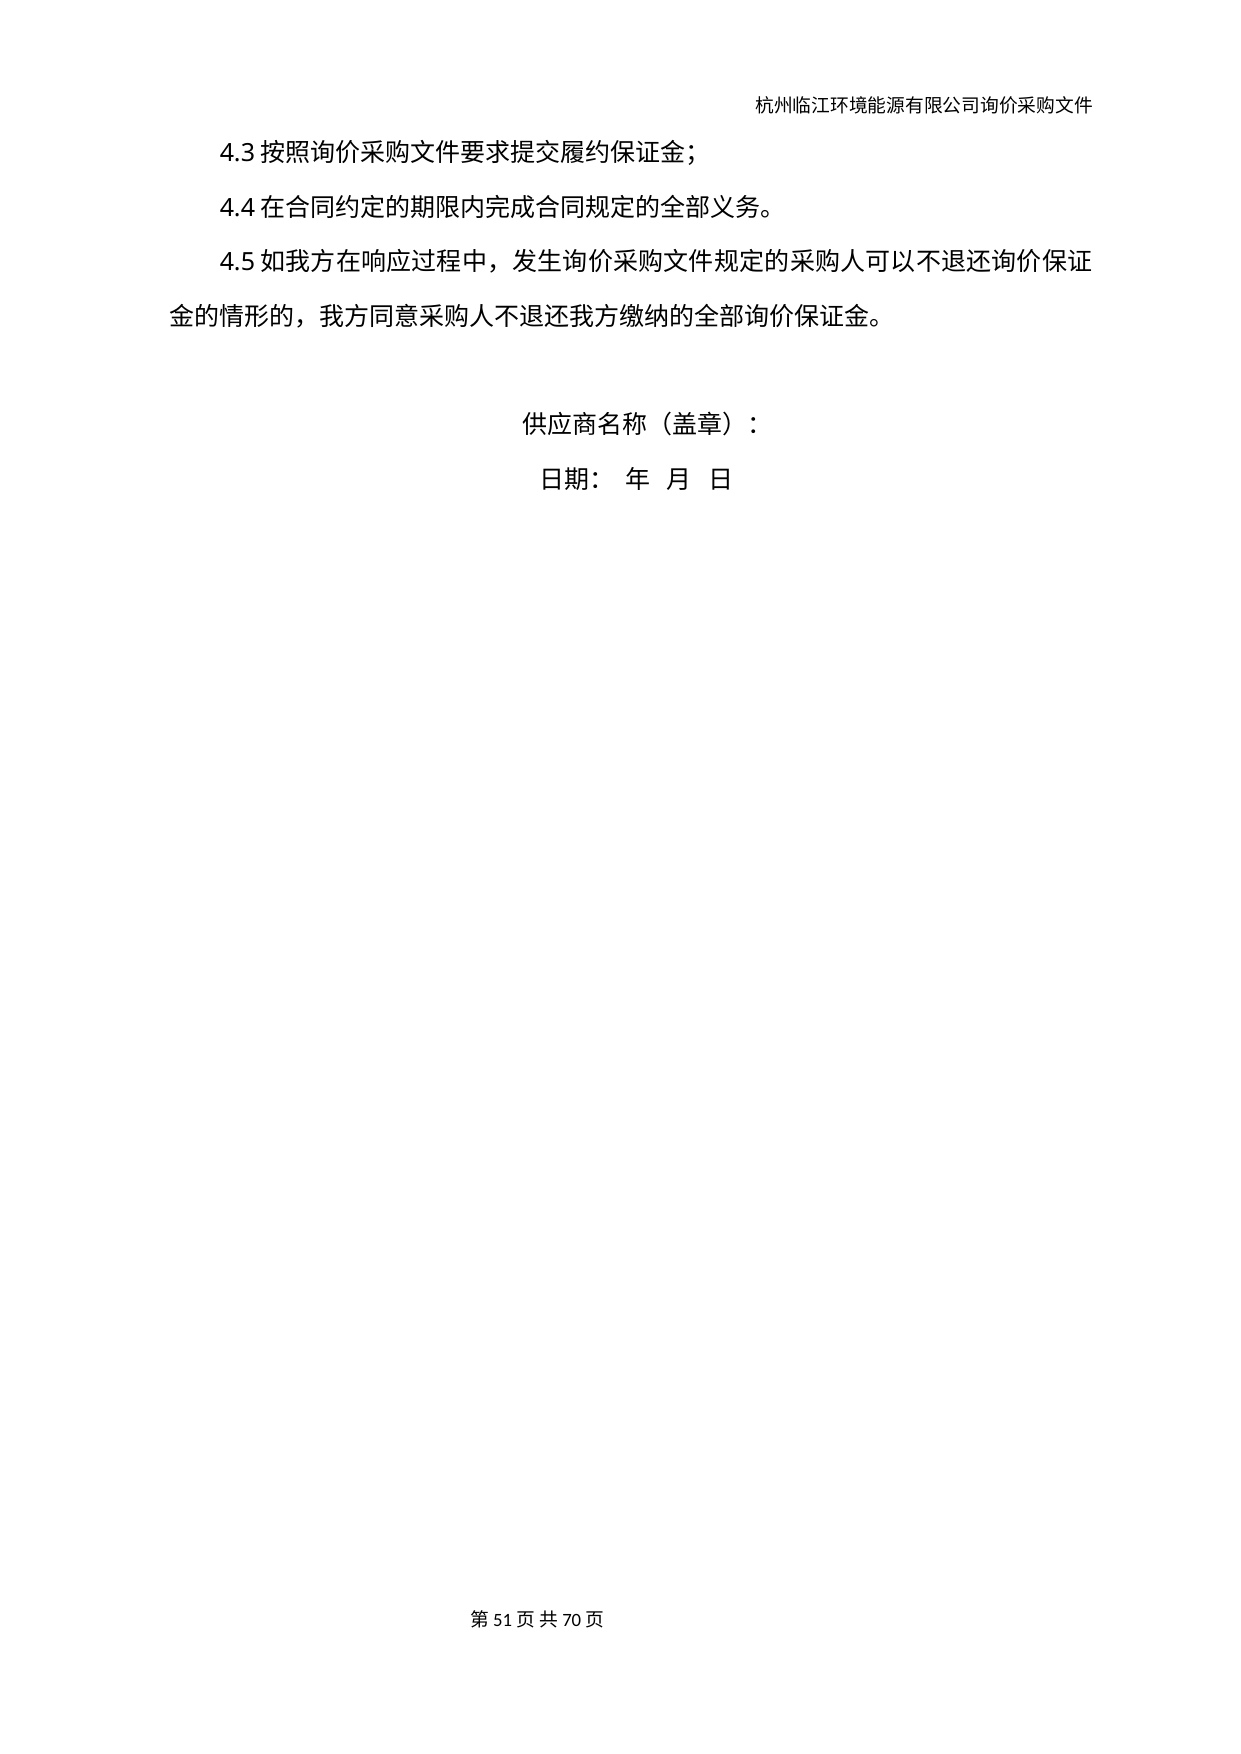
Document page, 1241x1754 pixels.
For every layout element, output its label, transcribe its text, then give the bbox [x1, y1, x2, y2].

text 4.5如我方在响应过程中，发生询价采购文件规定的采购人可以不退还询价保证金的情形的，我方同意采购人不退还我方缴纳的全部询价保证金。 [169, 242, 1092, 332]
text 供应商名称（盖章）： [148, 405, 1092, 441]
text 4.3按照询价采购文件要求提交履约保证金； [169, 133, 1092, 169]
text 日期： 年 月 日 [148, 459, 1092, 495]
text 4.4在合同约定的期限内完成合同规定的全部义务。 [169, 187, 1092, 223]
